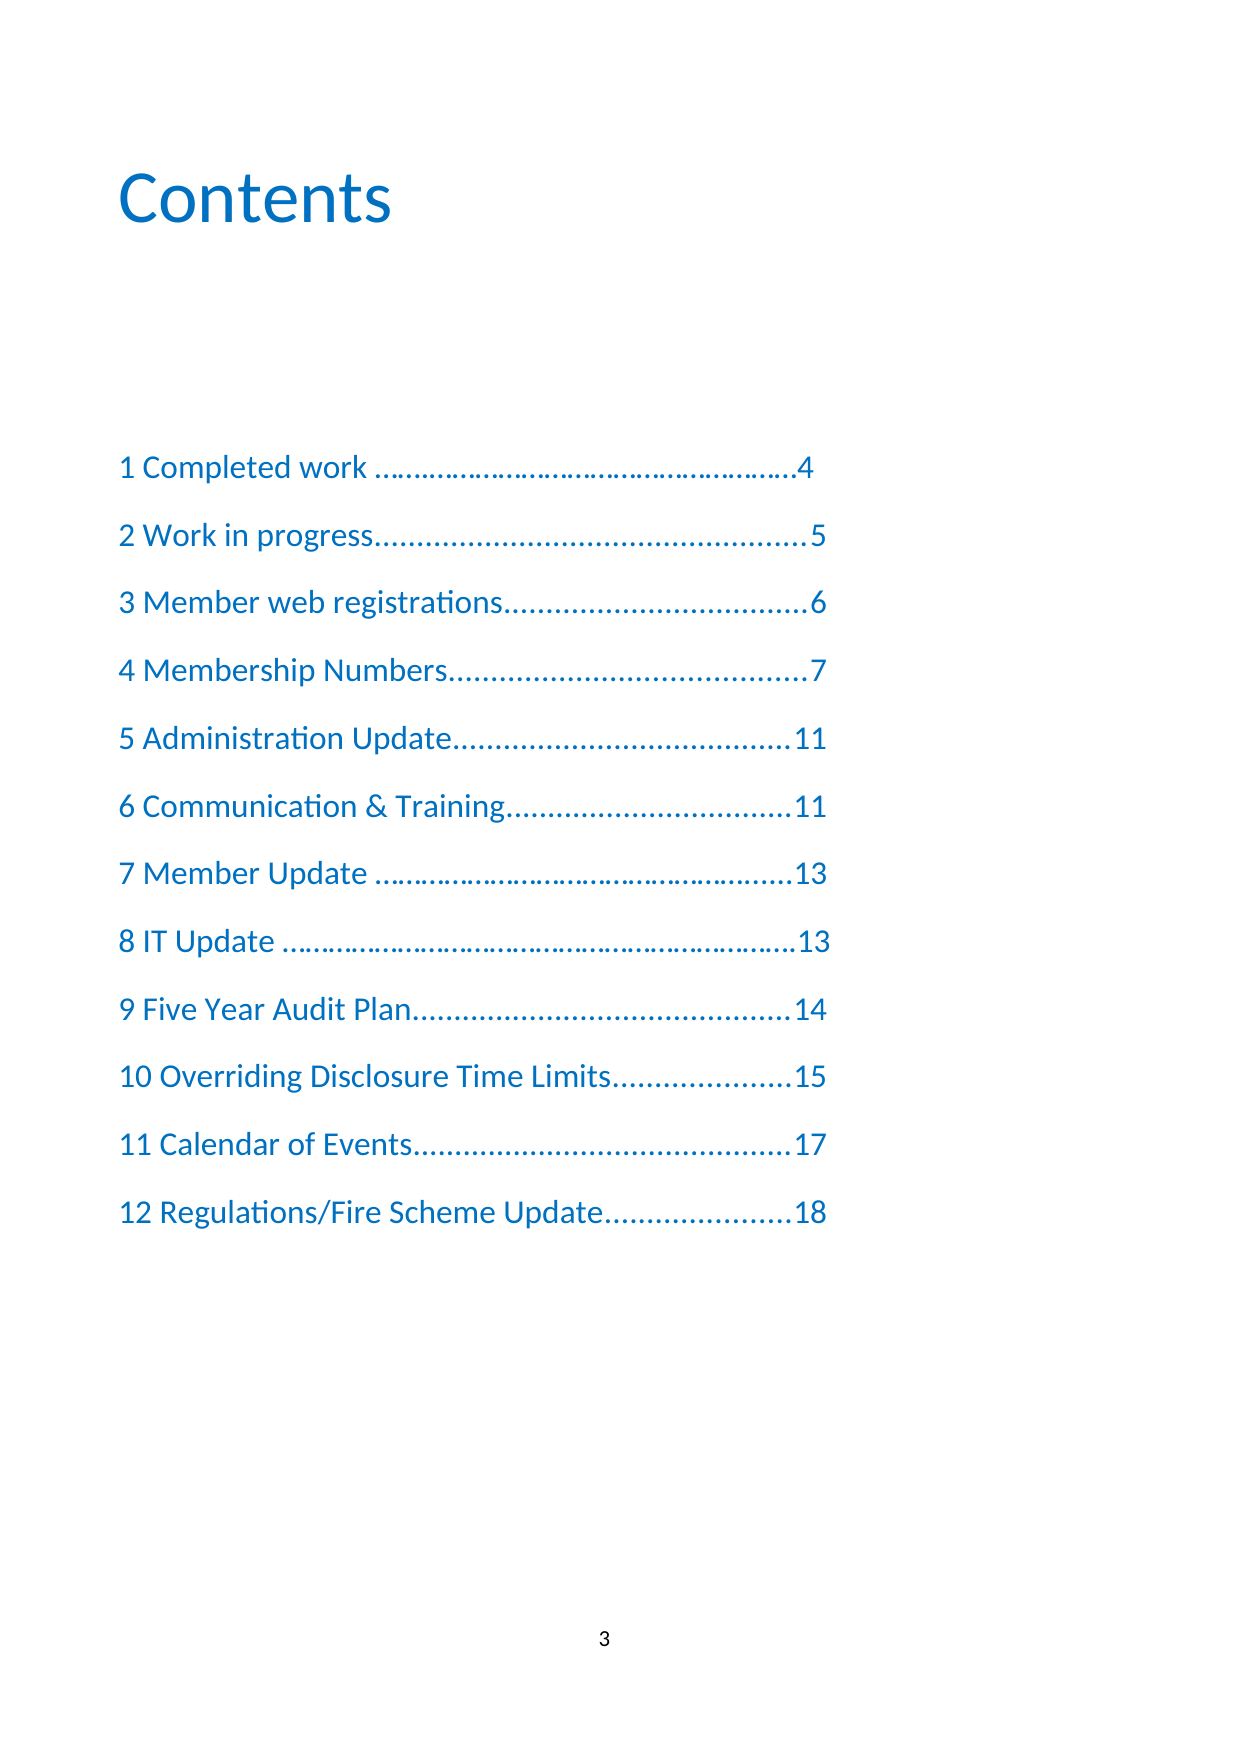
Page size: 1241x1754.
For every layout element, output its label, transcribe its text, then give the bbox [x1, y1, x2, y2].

text Contents [118, 150, 1090, 242]
text 8 IT Update ………………………………………………………….13 [118, 920, 1090, 961]
text 2 Work in progress 5 [118, 514, 1090, 554]
text 9 Five Year Audit Plan 14 [118, 988, 1090, 1028]
text 11 Calendar of Events 17 [118, 1123, 1090, 1164]
text 4 Membership Numbers 7 [118, 649, 1090, 690]
text 12 Regulations/Fire Scheme Update 18 [118, 1191, 1090, 1232]
text 3 Member web registrations 6 [118, 581, 1090, 622]
text 1 Completed work …….…………………………………………4 [118, 446, 1090, 487]
text 5 Administration Update 11 [118, 717, 1090, 758]
text 7 Member Update …………………………………………......13 [118, 852, 1090, 893]
text 6 Communication & Training 11 [118, 784, 1090, 825]
text 10 Overriding Disclosure Time Limits 15 [118, 1055, 1090, 1096]
